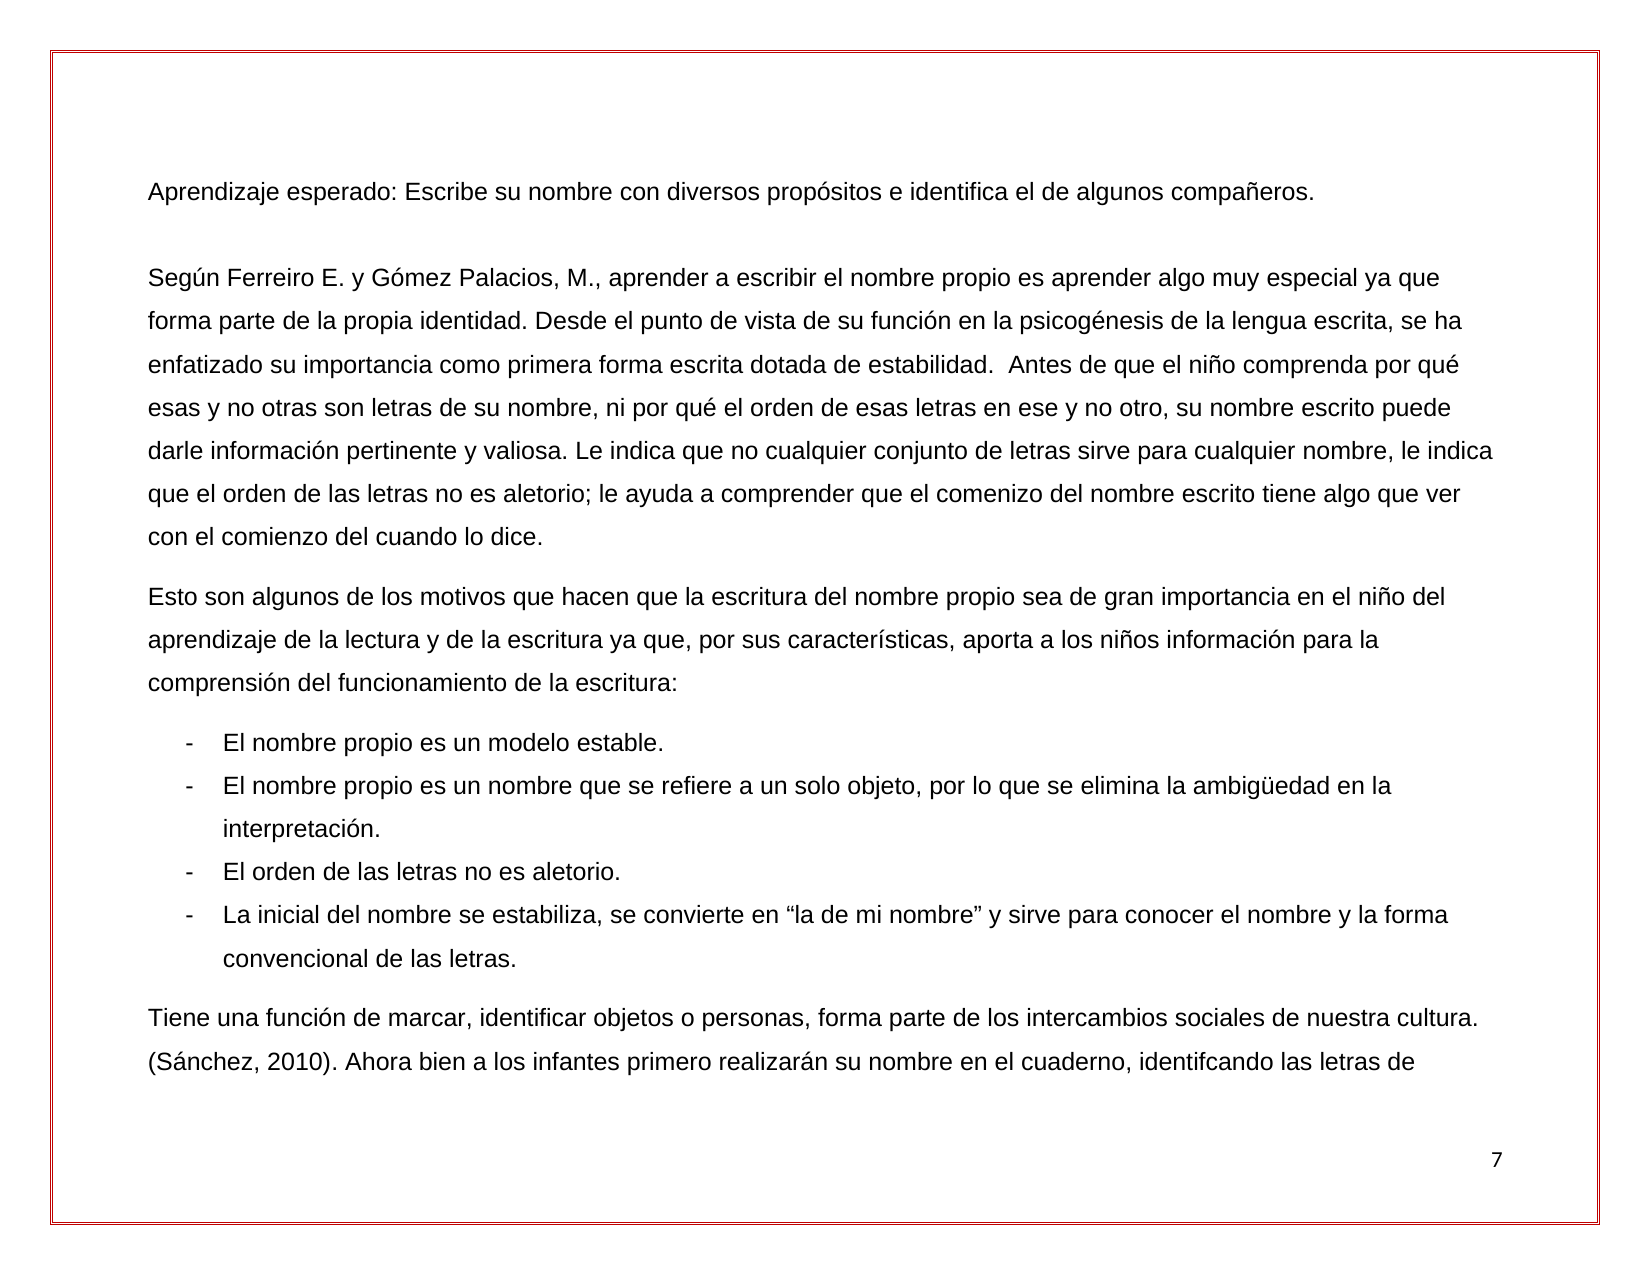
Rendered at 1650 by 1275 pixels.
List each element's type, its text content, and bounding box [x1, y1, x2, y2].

text Esto son algunos de los motivos que hacen que la escritura del nombre propio sea de gran importancia en el niño del aprendizaje de la lectura y de la escritura ya que, por sus características, aporta a los niños información para la comprensión del funcionamiento de la escritura: [148, 582, 1502, 697]
list La inicial del nombre se estabiliza, se convierte en “la de mi nombre” y sirve para conocer el nombre y la forma convencional de las letras. [185, 901, 1502, 972]
list El orden de las letras no es aletorio. [185, 857, 1502, 886]
text Aprendizaje esperado: Escribe su nombre con diversos propósitos e identifica el de algunos compañeros. [148, 177, 1502, 206]
text Según Ferreiro E. y Gómez Palacios, M., aprender a escribir el nombre propio es aprender algo muy especial ya que forma parte de la propia identidad. Desde el punto de vista de su función en la psicogénesis de la lengua escrita, se ha enfatizado su importancia como primera forma escrita dotada de estabilidad. Antes de que el niño comprenda por qué esas y no otras son letras de su nombre, ni por qué el orden de esas letras en ese y no otro, su nombre escrito puede darle información pertinente y valiosa. Le indica que no cualquier conjunto de letras sirve para cualquier nombre, le indica que el orden de las letras no es aletorio; le ayuda a comprender que el comenizo del nombre escrito tiene algo que ver con el comienzo del cuando lo dice. [148, 263, 1502, 551]
list El nombre propio es un modelo estable. [185, 728, 1502, 757]
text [148, 1003, 1502, 1075]
list El nombre propio es un nombre que se refiere a un solo objeto, por lo que se elimina la ambigüedad en la interpretación. [185, 771, 1502, 843]
